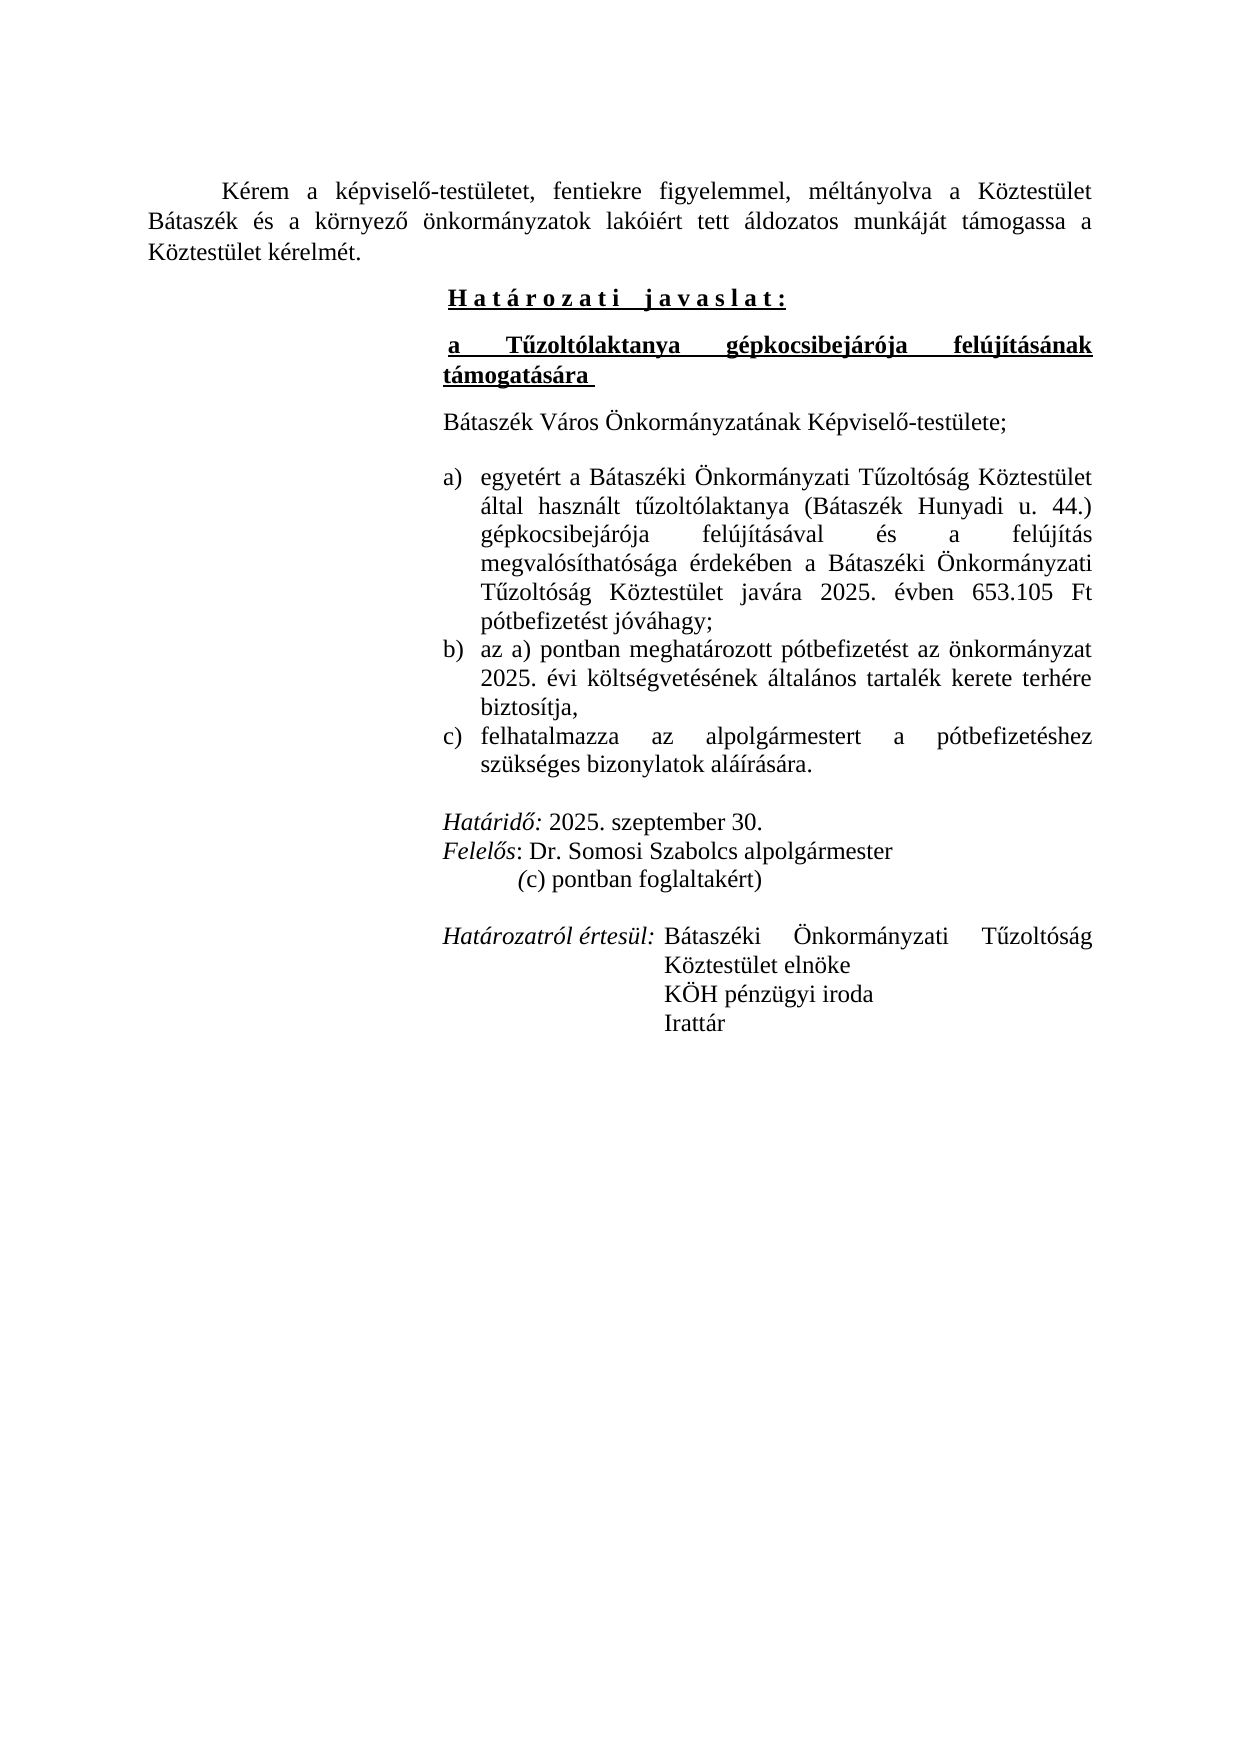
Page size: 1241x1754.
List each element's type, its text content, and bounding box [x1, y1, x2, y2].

text (c) pontban foglaltakért) [442, 864, 1093, 893]
text Határidő: 2025. szeptember 30. [443, 807, 1093, 836]
text Bátaszék Város Önkormányzatának Képviselő-testülete; [443, 407, 1093, 436]
list az a) pontban meghatározott pótbefizetést az önkormányzat 2025. évi költségvetésének általános tartalék kerete terhére biztosítja, [443, 634, 1093, 721]
text a Tűzoltólaktanya gépkocsibejárója felújításának támogatására [443, 330, 1093, 389]
text H a t á r o z a t i j a v a s l a t : [148, 283, 1093, 312]
text KÖH pénzügyi iroda [663, 979, 1093, 1008]
text Irattár [663, 1008, 1093, 1036]
text Kérem a képviselő-testületet, fentiekre figyelemmel, méltányolva a Köztestület Bátaszék és a környező önkormányzatok lakóiért tett áldozatos munkáját támogassa a Köztestület kérelmét. [148, 176, 1093, 265]
text Határozatról értesül: Bátaszéki Önkormányzati Tűzoltóság Köztestület elnöke [442, 921, 1093, 979]
list felhatalmazza az alpolgármestert a pótbefizetéshez szükséges bizonylatok aláírására. [443, 721, 1093, 778]
list egyetért a Bátaszéki Önkormányzati Tűzoltóság Köztestület által használt tűzoltólaktanya (Bátaszék Hunyadi u. 44.) gépkocsibejárója felújításával és a felújítás megvalósíthatósága érdekében a Bátaszéki Önkormányzati Tűzoltóság Köztestület javára 2025. évben 653.105 Ft pótbefizetést jóváhagy; [443, 462, 1093, 634]
text Felelős: Dr. Somosi Szabolcs alpolgármester [442, 836, 1093, 864]
